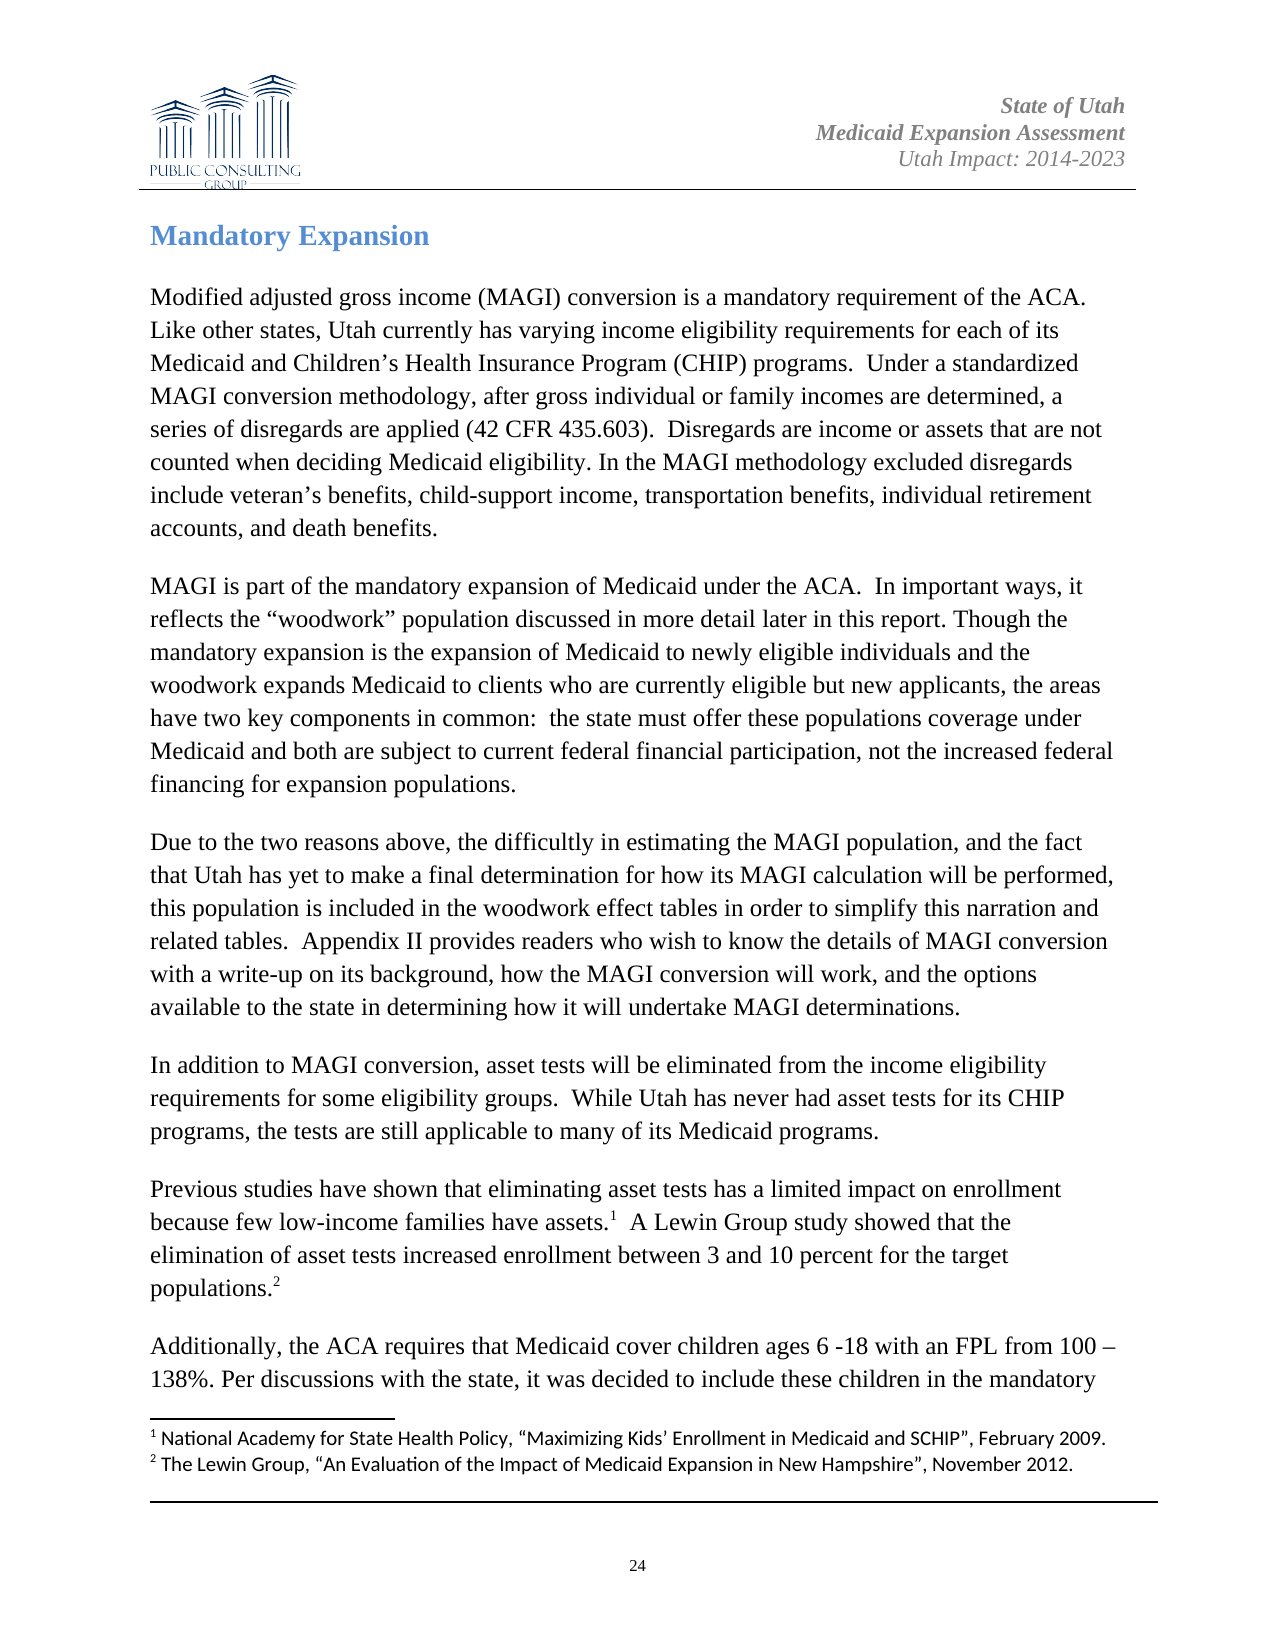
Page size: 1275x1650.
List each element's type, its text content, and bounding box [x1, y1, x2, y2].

text Mandatory Expansion [150, 218, 1125, 252]
text In addition to MAGI conversion, asset tests will be eliminated from the income eligibility requirements for some eligibility groups. While Utah has never had asset tests for its CHIP programs, the tests are still applicable to many of its Medicaid programs. [150, 1050, 1125, 1145]
text MAGI is part of the mandatory expansion of Medicaid under the ACA. In important ways, it reflects the “woodwork” population discussed in more detail later in this report. Though the mandatory expansion is the expansion of Medicaid to newly eligible individuals and the woodwork expands Medicaid to clients who are currently eligible but new applicants, the areas have two key components in common: the state must offer these populations coverage under Medicaid and both are subject to current federal financial participation, not the increased federal financing for expansion populations. [150, 571, 1125, 798]
text Modified adjusted gross income (MAGI) conversion is a mandatory requirement of the ACA. Like other states, Utah currently has varying income eligibility requirements for each of its Medicaid and Children’s Health Insurance Program (CHIP) programs. Under a standardized MAGI conversion methodology, after gross individual or family incomes are determined, a series of disregards are applied (42 CFR 435.603). Disregards are income or assets that are not counted when deciding Medicaid eligibility. In the MAGI methodology excluded disregards include veteran’s benefits, child-support income, transportation benefits, individual retirement accounts, and death benefits. [150, 282, 1125, 542]
text Due to the two reasons above, the difficultly in estimating the MAGI population, and the fact that Utah has yet to make a final determination for how its MAGI calculation will be performed, this population is included in the woodwork effect tables in order to simplify this narration and related tables. Appendix II provides readers who wish to know the details of MAGI conversion with a write-up on its background, how the MAGI conversion will work, and the options available to the state in determining how it will undertake MAGI determinations. [150, 827, 1125, 1021]
text Previous studies have shown that eliminating asset tests has a limited impact on enrollment because few low-income families have assets. A Lewin Group study showed that the elimination of asset tests increased enrollment between 3 and 10 percent for the target populations. [150, 1174, 1125, 1302]
picture [150, 75, 301, 189]
